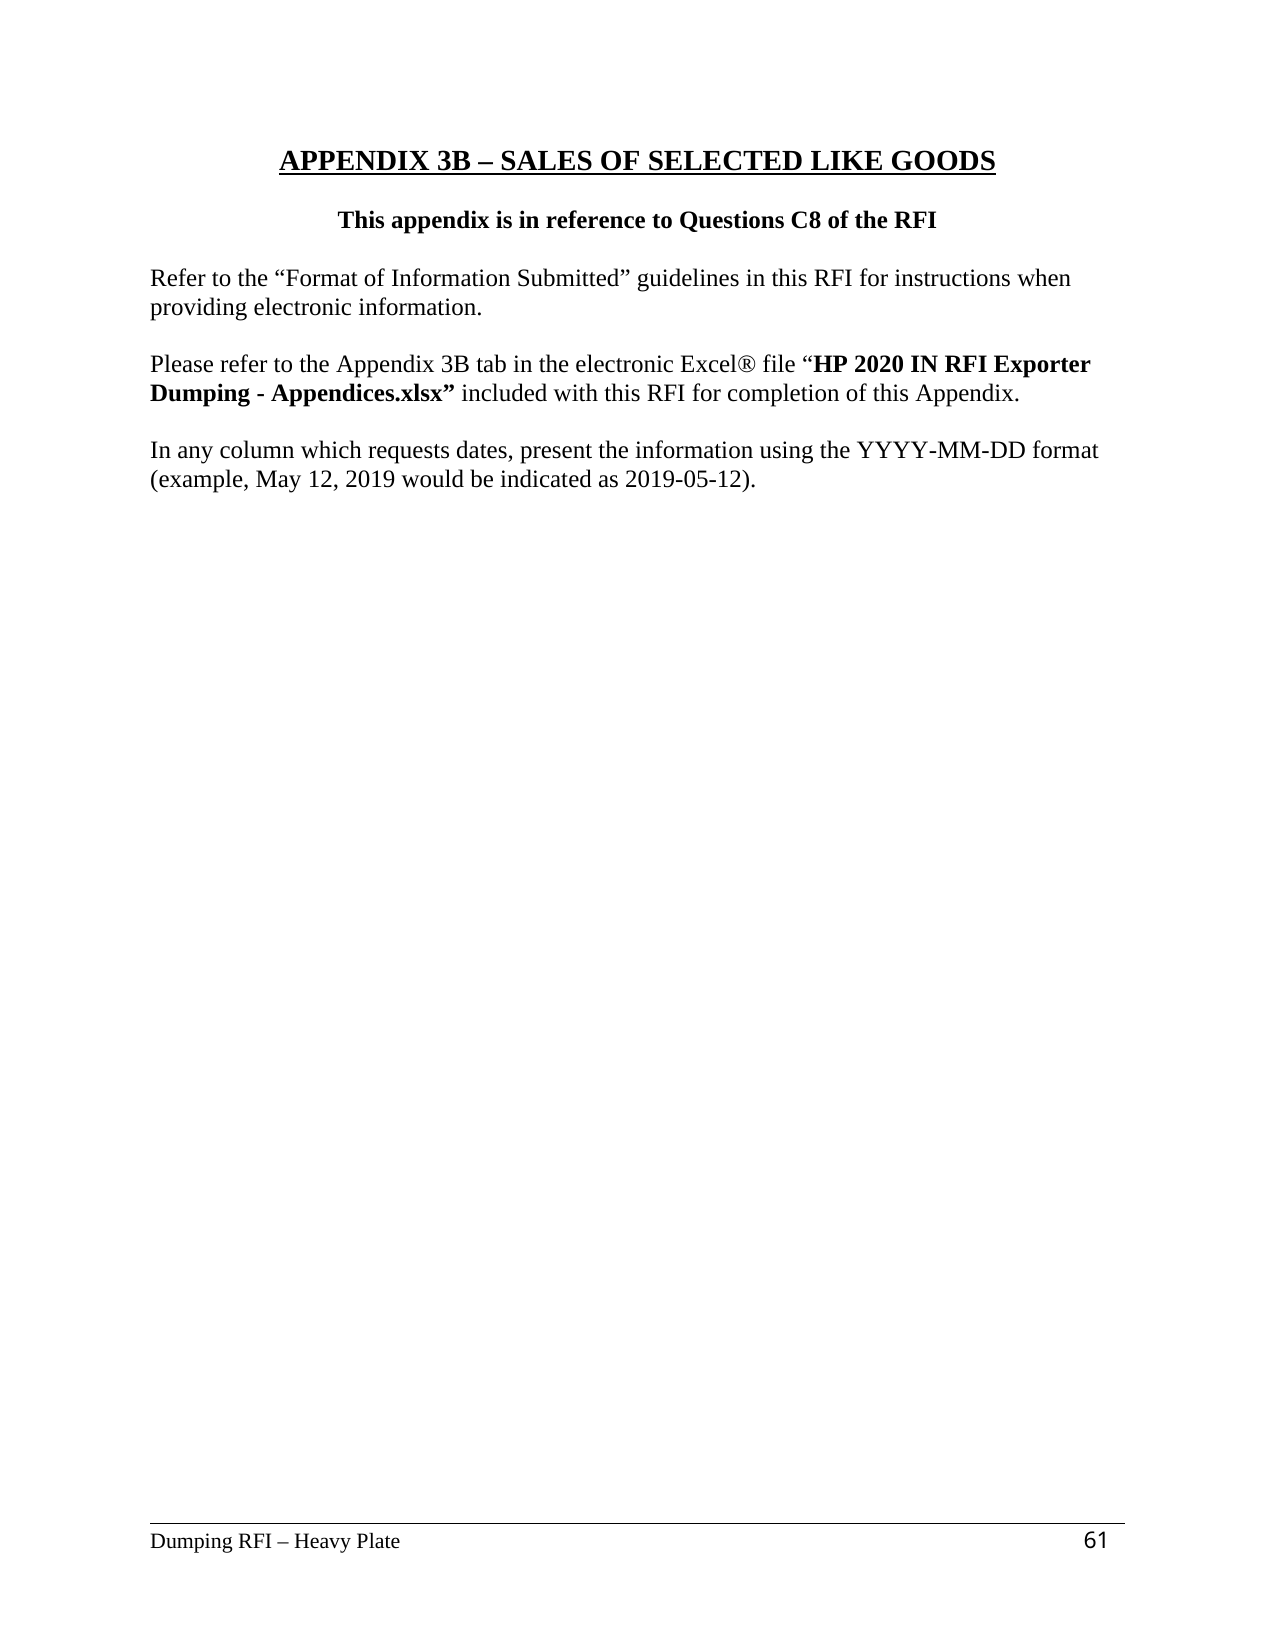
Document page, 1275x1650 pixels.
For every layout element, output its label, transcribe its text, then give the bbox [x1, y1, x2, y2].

text In any column which requests dates, present the information using the YYYY-MM-DD format (example, May 12, 2019 would be indicated as 2019-05-12). [150, 435, 1125, 493]
text Refer to the “Format of Information Submitted” guidelines in this RFI for instructions when providing electronic information. [150, 263, 1125, 320]
subtitle APPENDIX 3B – SALES OF SELECTED LIKE GOODS [150, 143, 1125, 177]
text Please refer to the Appendix 3B tab in the electronic Excel® file “HP 2020 IN RFI Exporter Dumping - Appendices.xlsx” included with this RFI for completion of this Appendix. [150, 349, 1125, 407]
text This appendix is in reference to Questions C8 of the RFI [150, 205, 1125, 234]
